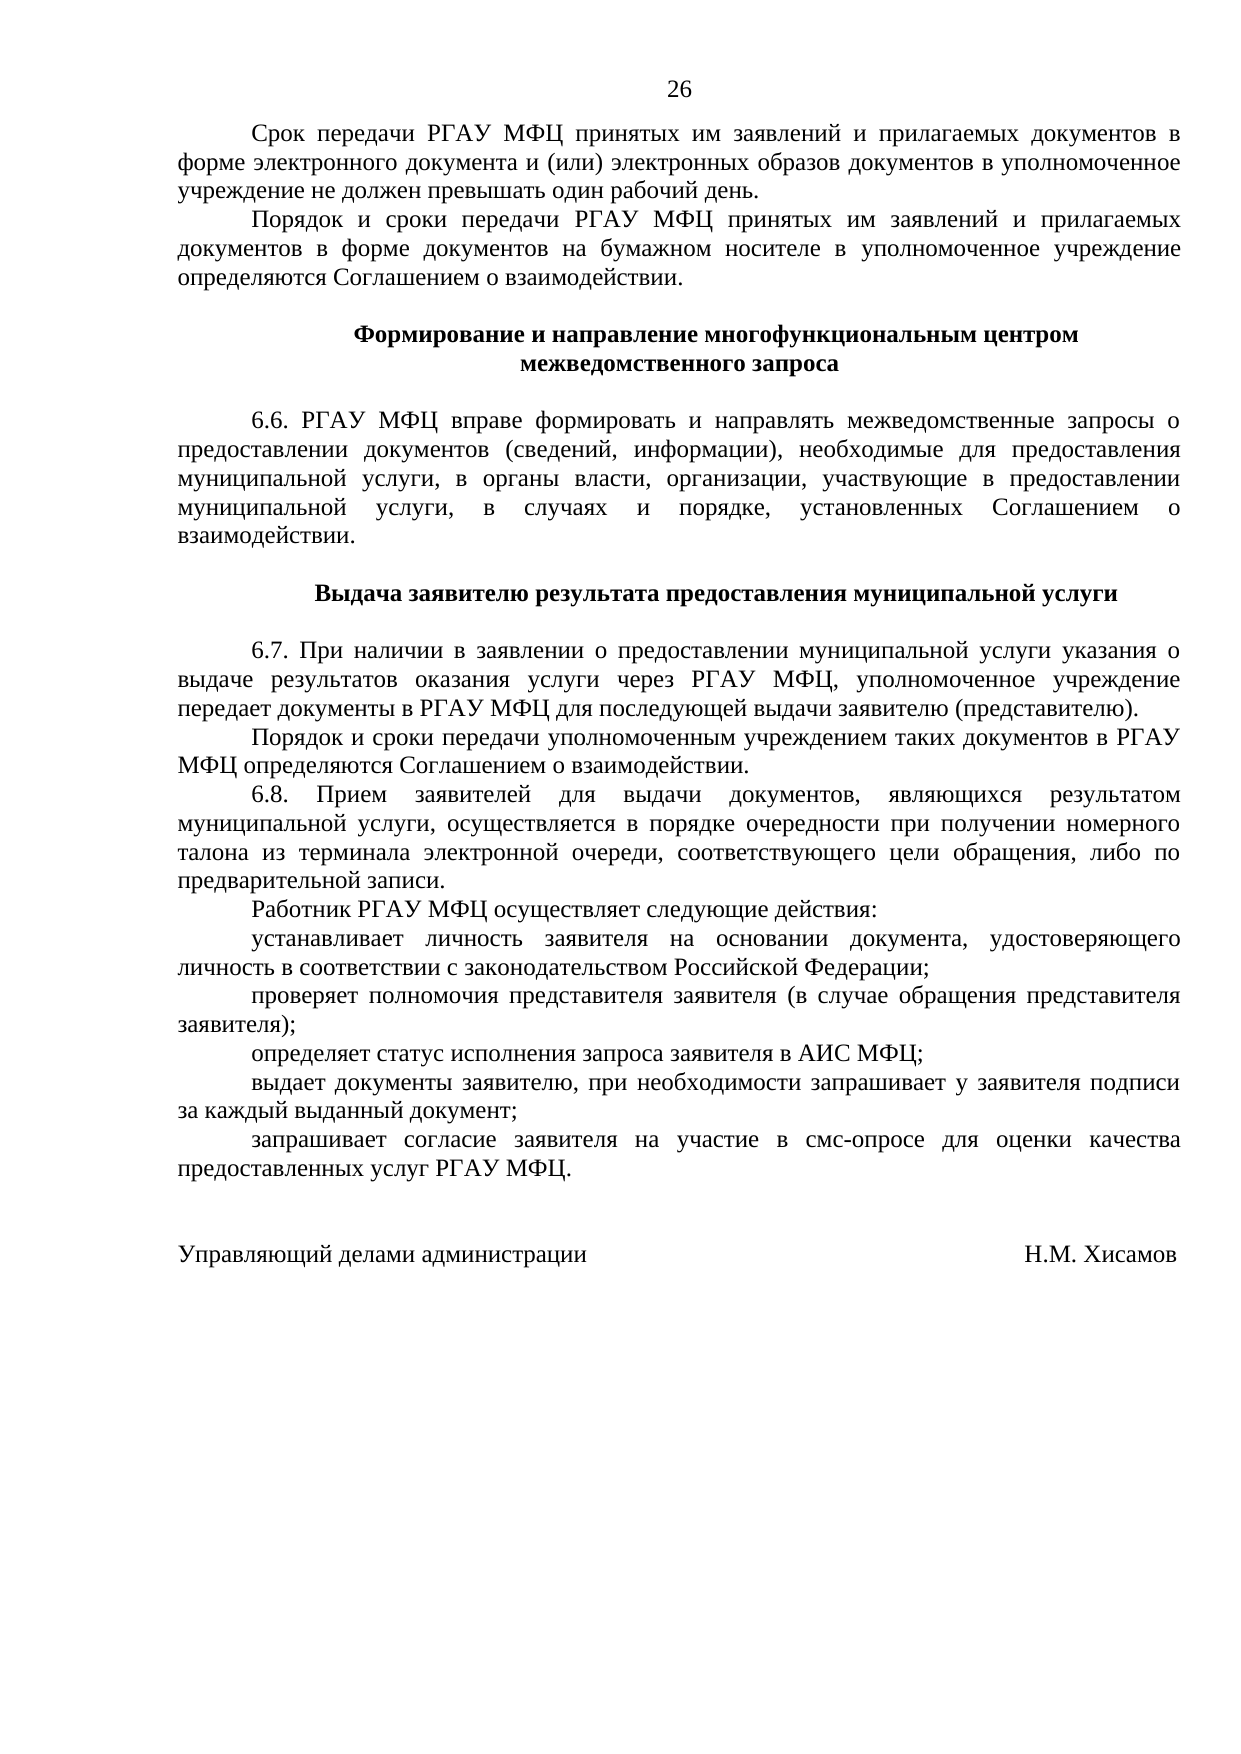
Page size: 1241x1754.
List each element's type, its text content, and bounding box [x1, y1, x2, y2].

text устанавливает личность заявителя на основании документа, удостоверяющего личность в соответствии с законодательством Российской Федерации; [177, 923, 1181, 981]
text 6.8. Прием заявителей для выдачи документов, являющихся результатом муниципальной услуги, осуществляется в порядке очередности при получении номерного талона из терминала электронной очереди, соответствующего цели обращения, либо по предварительной записи. [177, 779, 1181, 894]
text определяет статус исполнения запроса заявителя в АИС МФЦ; [177, 1038, 1181, 1067]
text 6.6. РГАУ МФЦ вправе формировать и направлять межведомственные запросы о предоставлении документов (сведений, информации), необходимые для предоставления муниципальной услуги, в органы власти, организации, участвующие в предоставлении муниципальной услуги, в случаях и порядке, установленных Соглашением о взаимодействии. [177, 406, 1181, 549]
text Срок передачи РГАУ МФЦ принятых им заявлений и прилагаемых документов в форме электронного документа и (или) электронных образов документов в уполномоченное учреждение не должен превышать один рабочий день. [177, 118, 1181, 204]
text Выдача заявителю результата предоставления муниципальной услуги [177, 578, 1181, 607]
text Работник РГАУ МФЦ осуществляет следующие действия: [177, 894, 1181, 923]
text 6.7. При наличии в заявлении о предоставлении муниципальной услуги указания о выдаче результатов оказания услуги через РГАУ МФЦ, уполномоченное учреждение передает документы в РГАУ МФЦ для последующей выдачи заявителю (представителю). [177, 636, 1181, 722]
text Порядок и сроки передачи уполномоченным учреждением таких документов в РГАУ МФЦ определяются Соглашением о взаимодействии. [177, 722, 1181, 779]
text Формирование и направление многофункциональным центром межведомственного запроса [177, 319, 1181, 377]
text выдает документы заявителю, при необходимости запрашивает у заявителя подписи за каждый выданный документ; [177, 1067, 1181, 1124]
text Управляющий делами администрации Н.М. Хисамов [177, 1239, 1181, 1268]
text проверяет полномочия представителя заявителя (в случае обращения представителя заявителя); [177, 981, 1181, 1038]
text Порядок и сроки передачи РГАУ МФЦ принятых им заявлений и прилагаемых документов в форме документов на бумажном носителе в уполномоченное учреждение определяются Соглашением о взаимодействии. [177, 204, 1181, 291]
text запрашивает согласие заявителя на участие в смс-опросе для оценки качества предоставленных услуг РГАУ МФЦ. [177, 1124, 1181, 1182]
